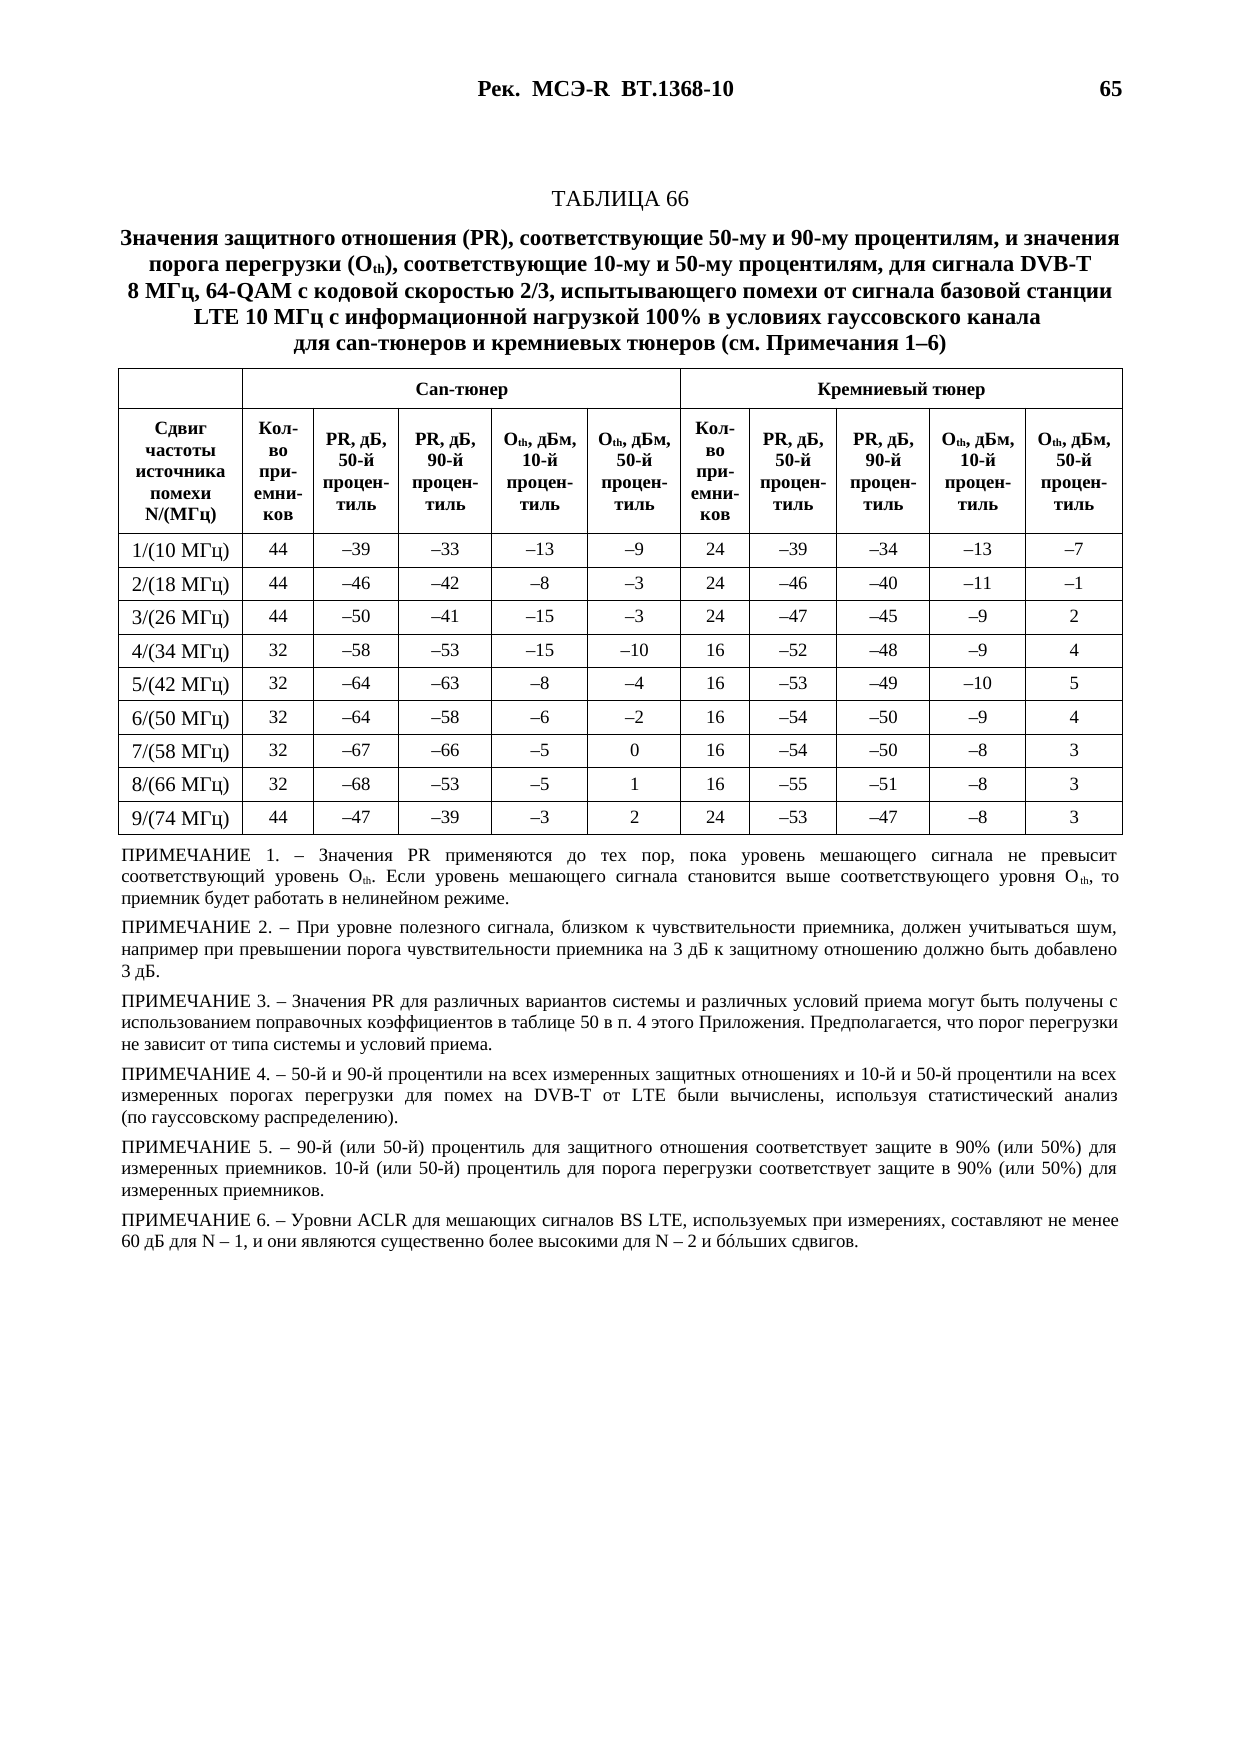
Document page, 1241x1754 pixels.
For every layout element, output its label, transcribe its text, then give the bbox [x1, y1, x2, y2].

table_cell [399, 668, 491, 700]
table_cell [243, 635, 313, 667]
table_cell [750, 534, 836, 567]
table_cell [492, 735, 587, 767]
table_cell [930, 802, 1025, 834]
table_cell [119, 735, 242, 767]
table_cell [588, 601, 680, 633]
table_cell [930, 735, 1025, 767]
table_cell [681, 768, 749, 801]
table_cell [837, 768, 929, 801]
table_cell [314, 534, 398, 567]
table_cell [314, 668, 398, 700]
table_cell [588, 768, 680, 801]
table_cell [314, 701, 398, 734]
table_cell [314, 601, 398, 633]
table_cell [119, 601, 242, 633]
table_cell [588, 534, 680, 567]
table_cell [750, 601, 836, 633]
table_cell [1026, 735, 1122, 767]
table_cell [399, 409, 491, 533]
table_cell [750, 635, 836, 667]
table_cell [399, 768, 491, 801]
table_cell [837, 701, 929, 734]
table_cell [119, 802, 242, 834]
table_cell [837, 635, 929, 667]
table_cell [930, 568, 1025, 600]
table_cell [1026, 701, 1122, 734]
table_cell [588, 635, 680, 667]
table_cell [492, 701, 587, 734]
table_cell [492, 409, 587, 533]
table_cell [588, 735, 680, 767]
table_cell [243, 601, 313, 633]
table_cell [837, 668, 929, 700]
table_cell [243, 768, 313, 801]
text ТАБЛИЦА 66 [118, 185, 1122, 212]
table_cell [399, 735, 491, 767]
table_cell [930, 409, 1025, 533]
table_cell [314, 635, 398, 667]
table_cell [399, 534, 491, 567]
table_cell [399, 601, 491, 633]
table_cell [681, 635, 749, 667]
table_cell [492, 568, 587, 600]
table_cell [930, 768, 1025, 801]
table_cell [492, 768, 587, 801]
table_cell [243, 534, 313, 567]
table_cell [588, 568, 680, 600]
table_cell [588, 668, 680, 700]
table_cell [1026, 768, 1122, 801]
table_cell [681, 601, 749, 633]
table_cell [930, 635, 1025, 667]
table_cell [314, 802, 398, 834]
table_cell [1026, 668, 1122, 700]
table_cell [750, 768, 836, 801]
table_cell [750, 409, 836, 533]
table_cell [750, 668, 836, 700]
title Значения защитного отношения (PR), соответствующие 50-му и 90-му процентилям, и значения порога перегрузки (Oth), соответствующие 10-му и 50-му процентилям, для сигнала DVB-T 8 МГц, 64-QAM с кодовой скоростью 2/3, испытывающего помехи от сигнала базовой станции LTE 10 МГц с информационной нагрузкой 100% в условиях гауссовского канала для can-тюнеров и кремниевых тюнеров (см. Примечания 1–6) [118, 224, 1122, 356]
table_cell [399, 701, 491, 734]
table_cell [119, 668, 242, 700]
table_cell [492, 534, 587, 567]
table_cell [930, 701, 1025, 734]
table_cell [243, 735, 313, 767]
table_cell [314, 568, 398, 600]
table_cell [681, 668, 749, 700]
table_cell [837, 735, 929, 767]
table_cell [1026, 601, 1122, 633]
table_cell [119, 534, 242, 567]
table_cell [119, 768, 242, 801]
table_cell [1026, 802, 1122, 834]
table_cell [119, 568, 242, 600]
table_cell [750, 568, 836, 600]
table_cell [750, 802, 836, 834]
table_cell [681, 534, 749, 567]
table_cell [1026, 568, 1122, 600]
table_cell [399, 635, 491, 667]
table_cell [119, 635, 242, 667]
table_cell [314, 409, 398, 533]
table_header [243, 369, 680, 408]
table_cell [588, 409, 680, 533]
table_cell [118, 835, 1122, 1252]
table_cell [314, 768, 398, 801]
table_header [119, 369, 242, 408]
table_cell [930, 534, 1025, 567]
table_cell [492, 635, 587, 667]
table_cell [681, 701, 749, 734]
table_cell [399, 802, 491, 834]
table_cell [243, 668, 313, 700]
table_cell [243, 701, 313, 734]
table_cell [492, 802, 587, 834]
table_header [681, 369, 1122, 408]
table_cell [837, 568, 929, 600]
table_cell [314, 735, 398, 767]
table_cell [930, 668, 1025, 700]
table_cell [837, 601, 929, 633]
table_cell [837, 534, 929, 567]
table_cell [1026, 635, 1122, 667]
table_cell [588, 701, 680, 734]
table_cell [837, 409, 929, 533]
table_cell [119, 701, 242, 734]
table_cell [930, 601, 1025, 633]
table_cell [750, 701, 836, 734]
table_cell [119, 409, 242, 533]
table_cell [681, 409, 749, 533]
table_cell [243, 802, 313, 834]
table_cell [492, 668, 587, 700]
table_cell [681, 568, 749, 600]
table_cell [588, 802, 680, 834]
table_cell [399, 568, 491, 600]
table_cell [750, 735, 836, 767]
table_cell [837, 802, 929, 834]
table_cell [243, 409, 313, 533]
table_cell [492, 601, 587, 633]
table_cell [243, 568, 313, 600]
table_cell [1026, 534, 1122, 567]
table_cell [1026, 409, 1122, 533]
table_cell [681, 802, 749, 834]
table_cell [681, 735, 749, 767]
